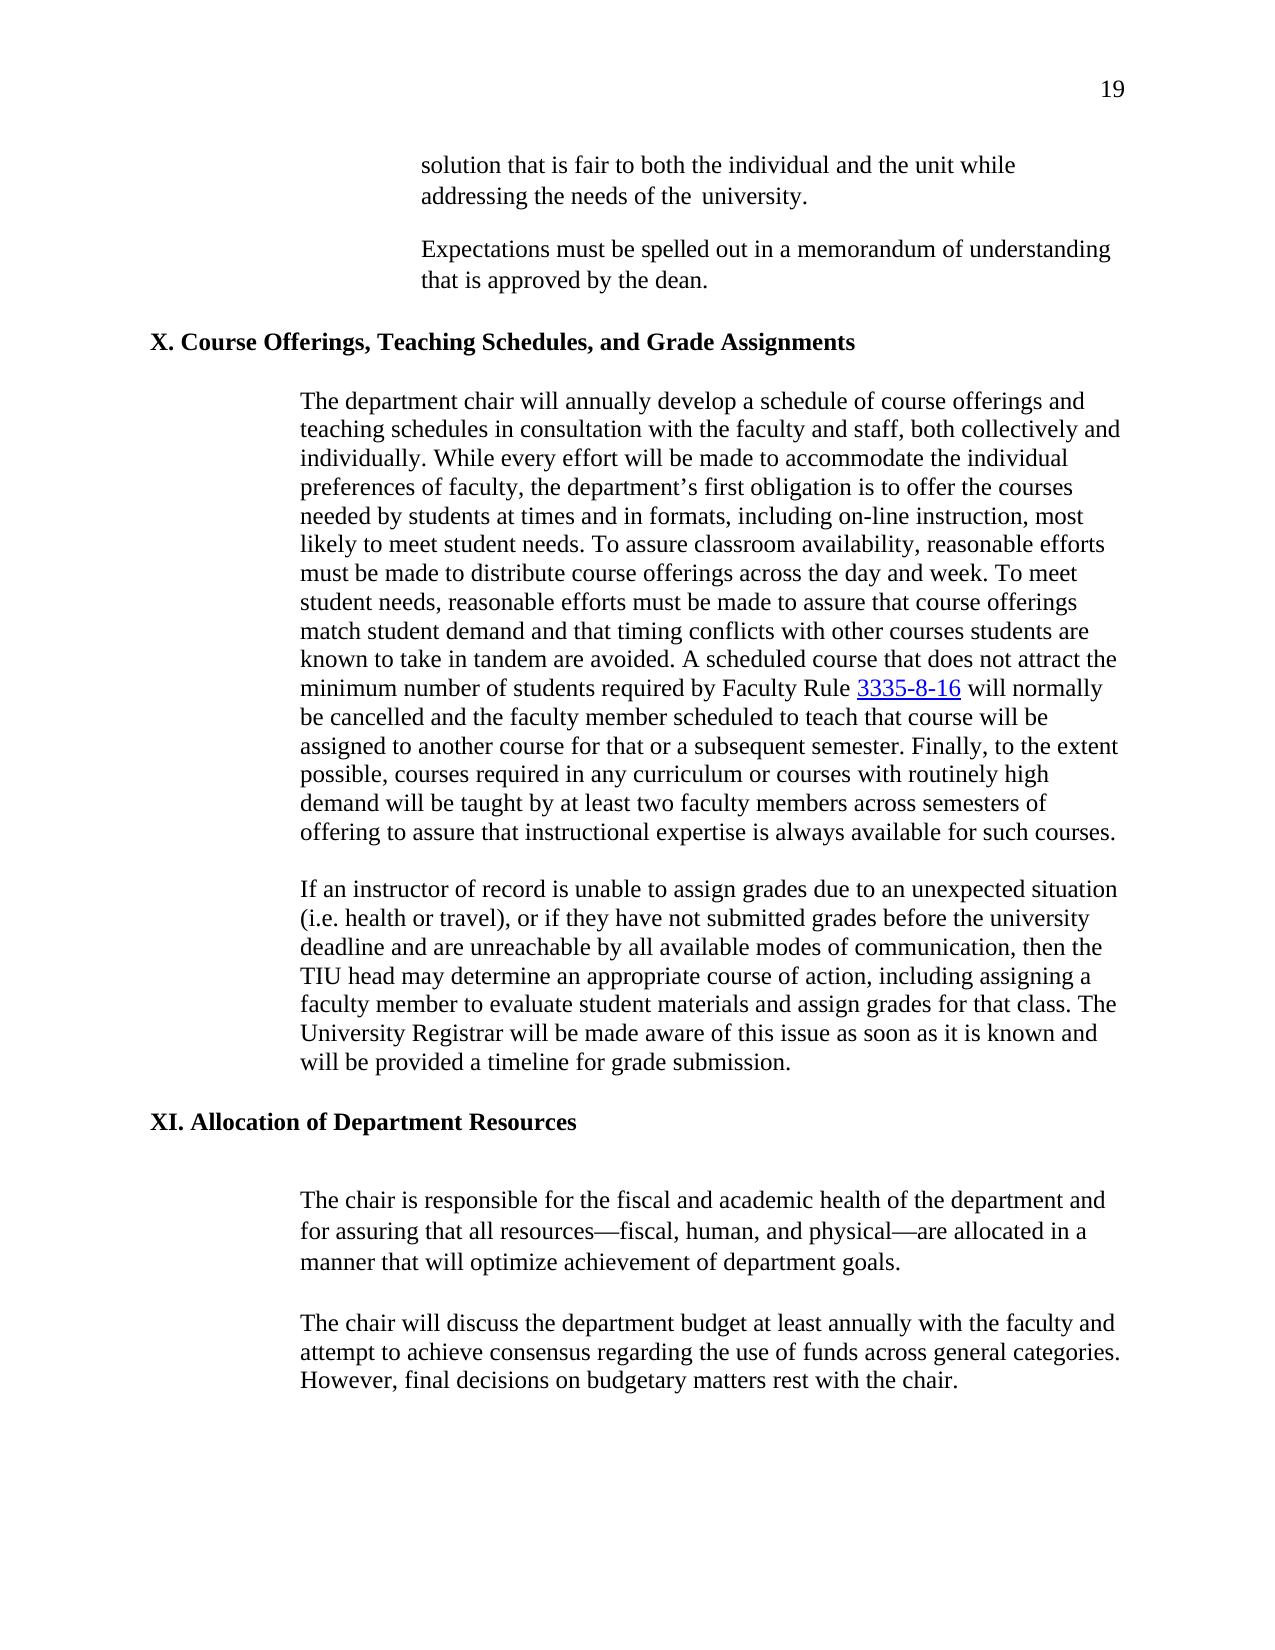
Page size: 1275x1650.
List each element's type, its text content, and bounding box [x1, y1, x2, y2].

text The chair will discuss the department budget at least annually with the faculty and attempt to achieve consensus regarding the use of funds across general categories. However, final decisions on budgetary matters rest with the chair. [300, 1308, 1125, 1394]
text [421, 150, 1125, 210]
text The chair is responsible for the fiscal and academic health of the department and for assuring that all resources—fiscal, human, and physical—are allocated in a manner that will optimize achievement of department goals. [300, 1185, 1125, 1276]
text X. Course Offerings, Teaching Schedules, and Grade Assignments [150, 327, 1125, 356]
text XI. Allocation of Department Resources [150, 1107, 1125, 1135]
text Expectations must be spelled out in a memorandum of understanding that is approved by the dean. [421, 234, 1125, 294]
text If an instructor of record is unable to assign grades due to an unexpected situation (i.e. health or travel), or if they have not submitted grades before the university deadline and are unreachable by all available modes of communication, then the TIU head may determine an appropriate course of action, including assigning a faculty member to evaluate student materials and assign grades for that class. The University Registrar will be made aware of this issue as soon as it is known and will be provided a timeline for grade submission. [300, 874, 1125, 1076]
text The department chair will annually develop a schedule of course offerings and teaching schedules in consultation with the faculty and staff, both collectively and individually. While every effort will be made to accommodate the individual preferences of faculty, the department’s first obligation is to offer the courses needed by students at times and in formats, including on-line instruction, most likely to meet student needs. To assure classroom availability, reasonable efforts must be made to distribute course offerings across the day and week. To meet student needs, reasonable efforts must be made to assure that course offerings match student demand and that timing conflicts with other courses students are known to take in tandem are avoided. A scheduled course that does not attract the minimum number of students required by Faculty Rule 3335-8-16 will normally be cancelled and the faculty member scheduled to teach that course will be assigned to another course for that or a subsequent semester. Finally, to the extent possible, courses required in any curriculum or courses with routinely high demand will be taught by at least two faculty members across semesters of offering to assure that instructional expertise is always available for such courses. [300, 386, 1125, 846]
